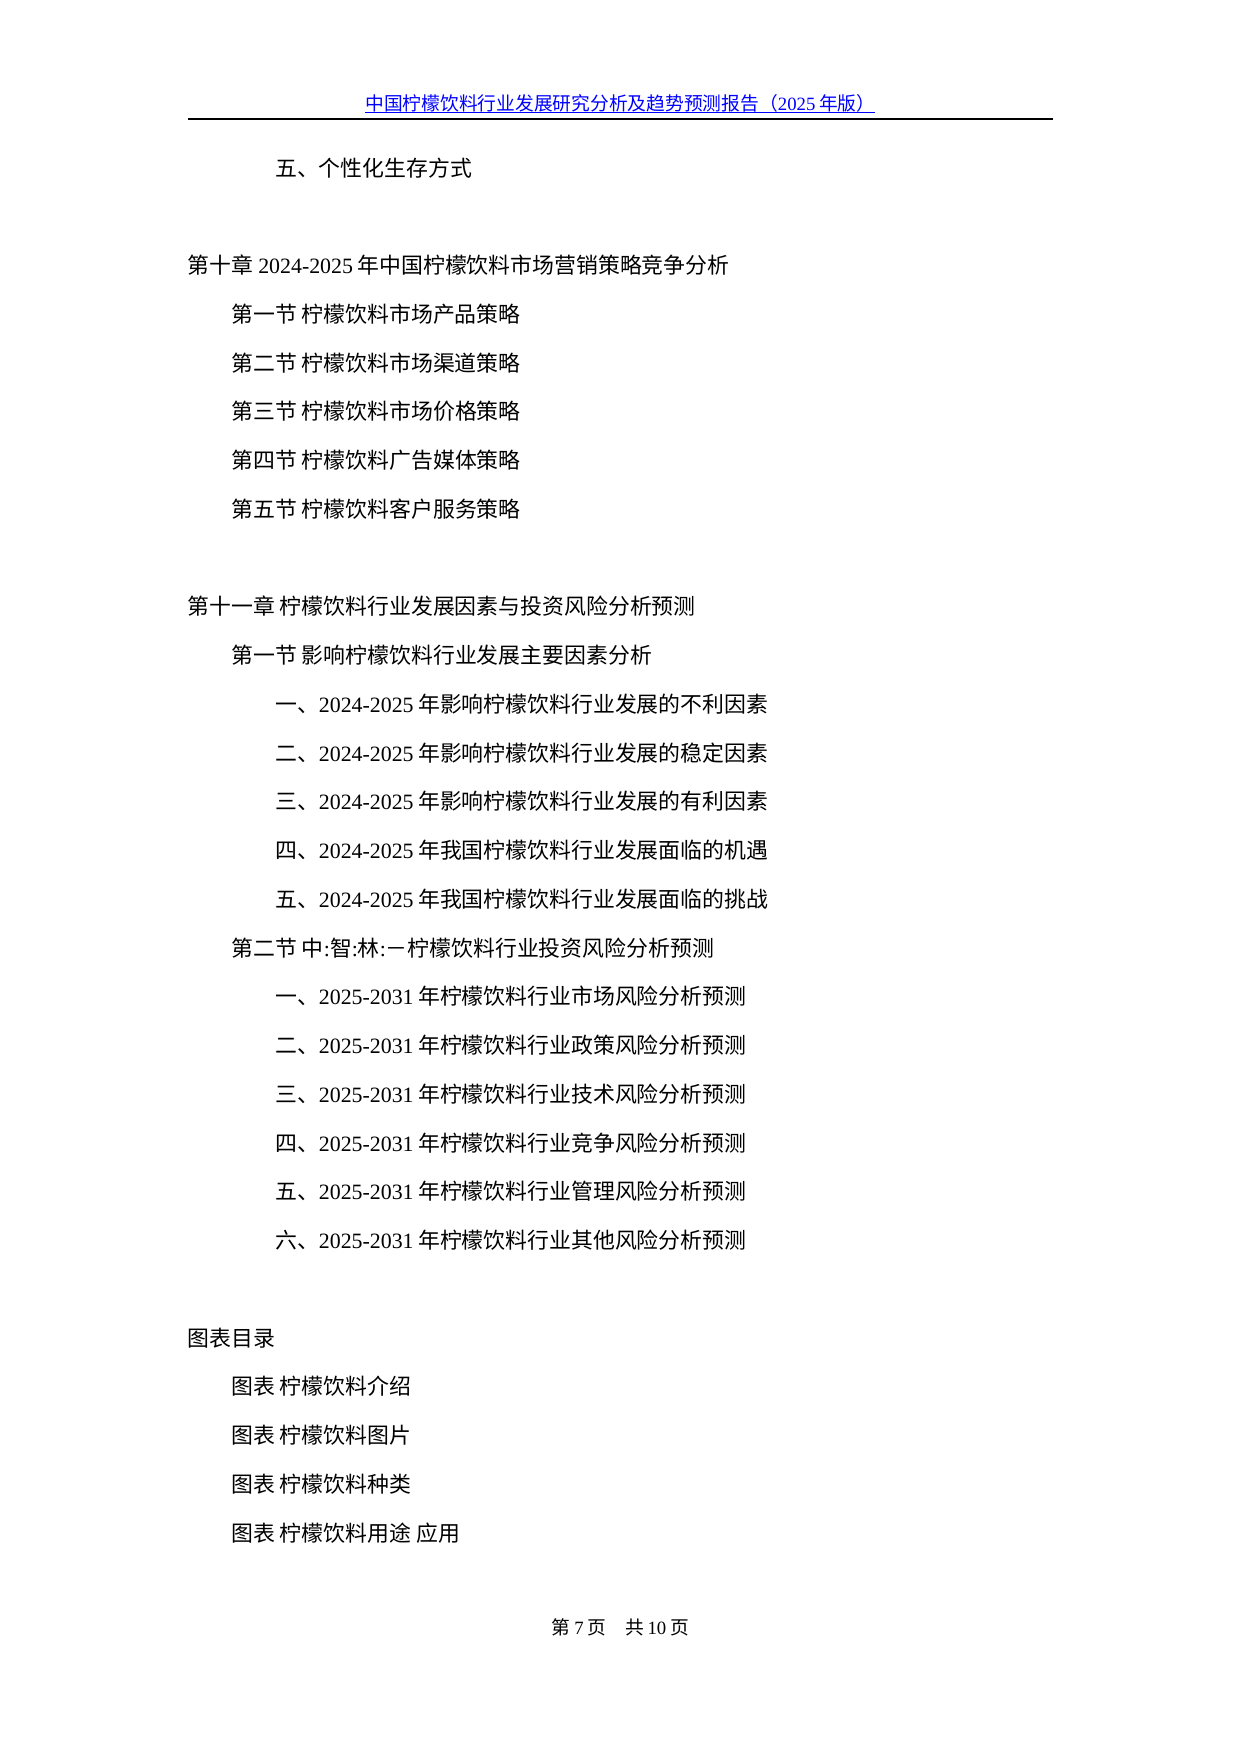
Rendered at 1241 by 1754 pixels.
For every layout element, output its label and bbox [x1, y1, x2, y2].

text [187, 150, 1053, 1548]
